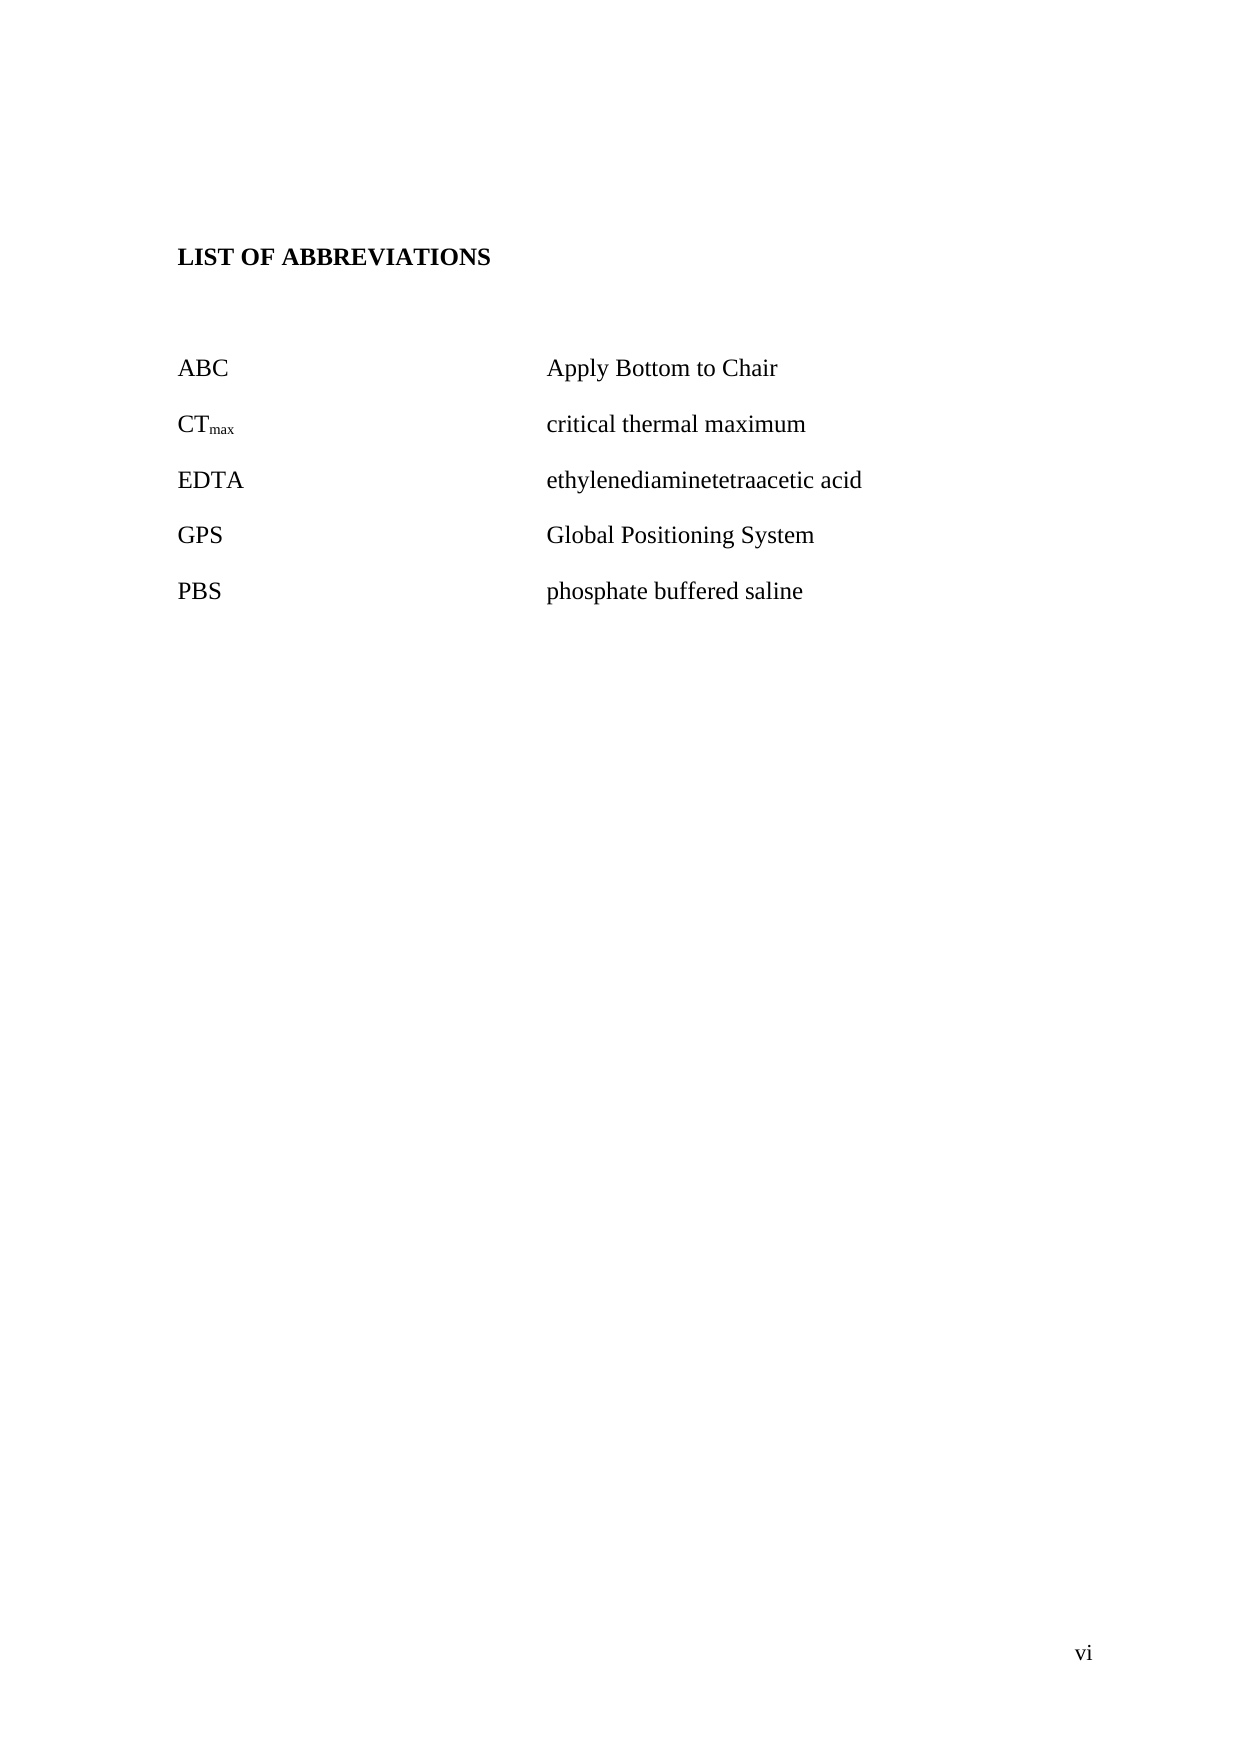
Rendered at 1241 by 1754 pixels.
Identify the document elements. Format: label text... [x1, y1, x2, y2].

text PBS phosphate buffered saline [177, 576, 1092, 605]
title LIST OF ABBREVIATIONS [177, 242, 1092, 271]
text CTmax critical thermal maximum [177, 409, 1092, 438]
text GPS Global Positioning System [177, 520, 1092, 549]
text ABC Apply Bottom to Chair [177, 353, 1092, 382]
text EDTA ethylenediaminetetraacetic acid [177, 465, 1092, 493]
